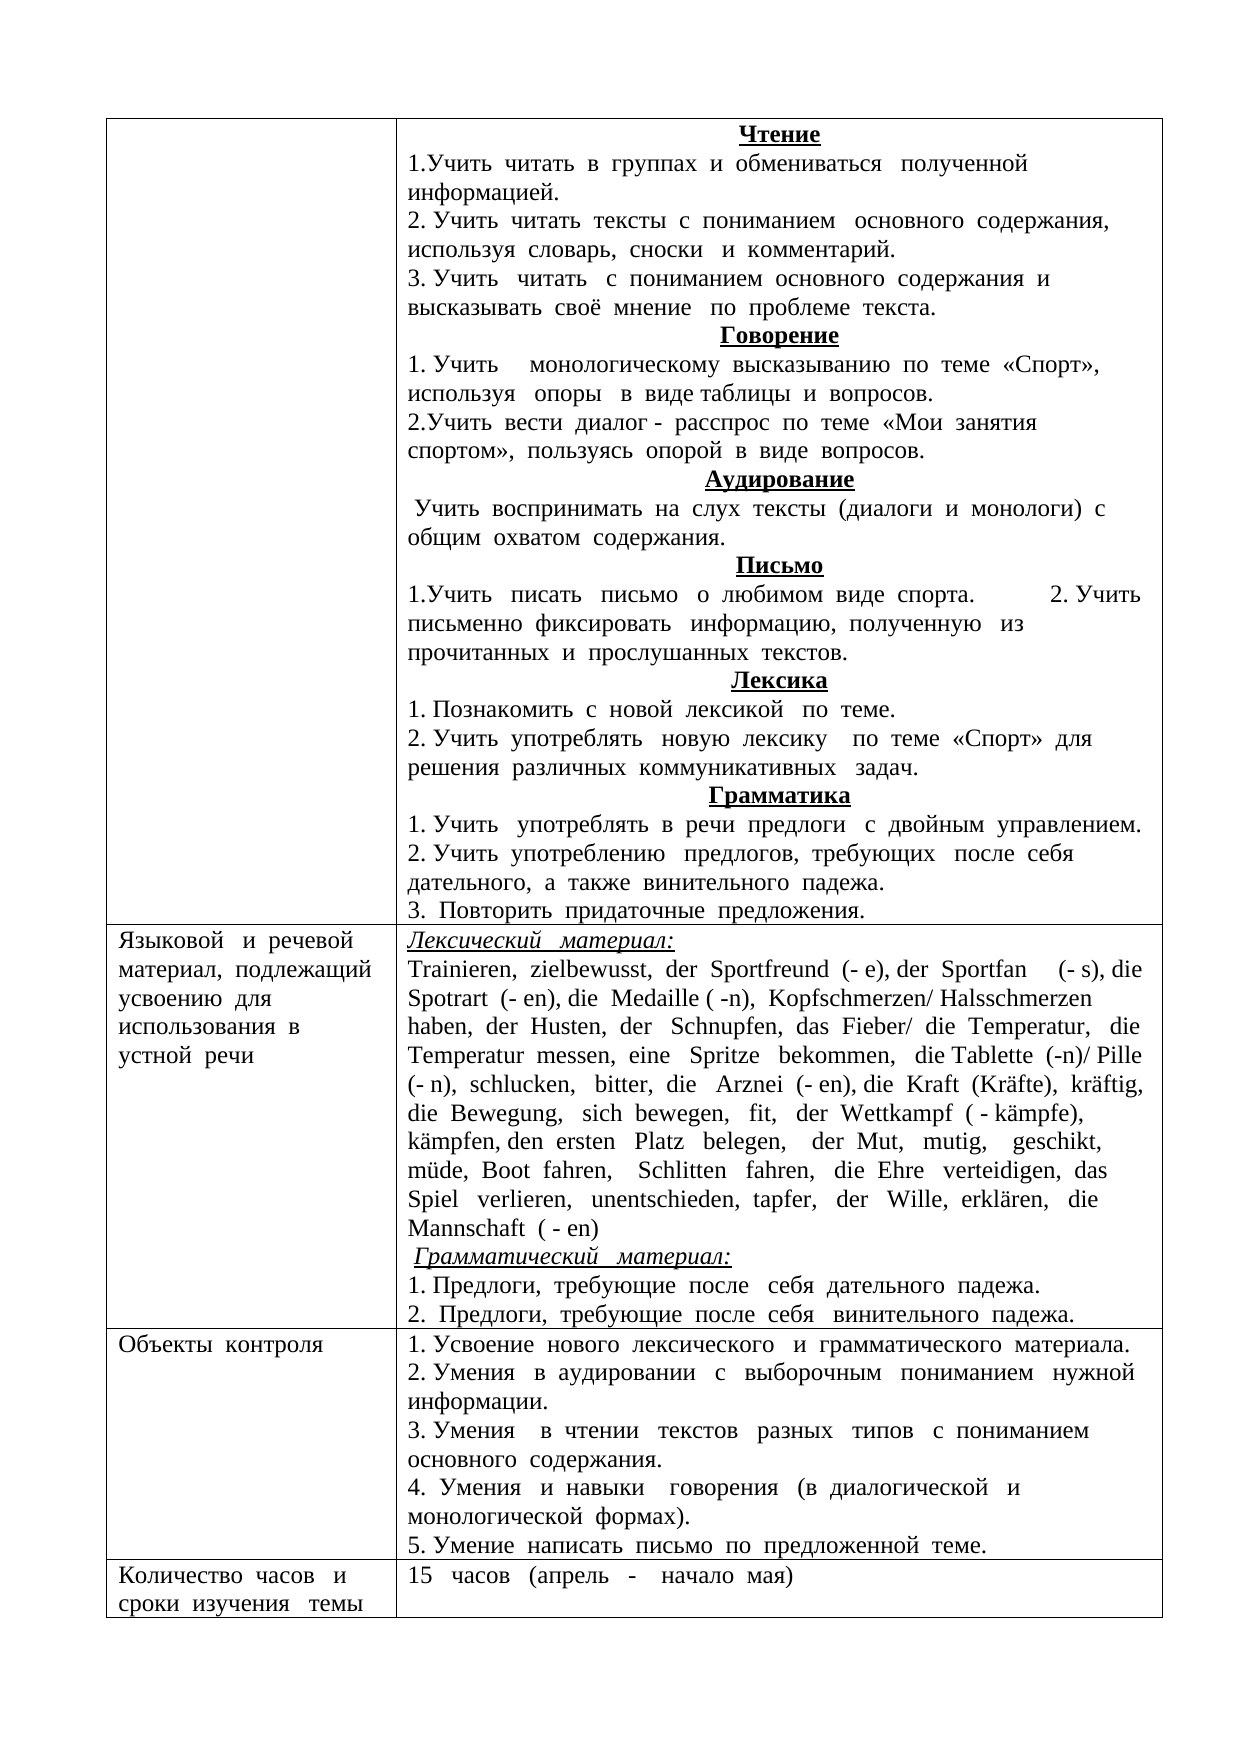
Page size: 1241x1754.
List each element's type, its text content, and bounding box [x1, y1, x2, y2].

table_cell Количество часов и сроки изучения темы [107, 1560, 396, 1617]
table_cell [397, 119, 1162, 924]
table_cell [107, 119, 396, 924]
table_cell 15 часов (апрель - начало мая) [397, 1560, 1162, 1617]
table_cell Лексический материал: Trainieren, zielbewusst, der Sportfreund (- e), der Sportfan (- s), die Spotrart (- en), die Medaille ( -n), Kopfschmerzen/ Halsschmerzen haben, der Husten, der Schnupfen, das Fieber/ die Temperatur, die Temperatur messen, eine Spritze bekommen, die Tablette (-n)/ Pille (- n), schlucken, bitter, die Arznei (- en), die Kraft (Kräfte), kräftig, die Bewegung, sich bewegen, fit, der Wettkampf ( - kämpfe), kämpfen, den ersten Platz belegen, der Mut, mutig, geschikt, müde, Boot fahren, Schlitten fahren, die Ehre verteidigen, das Spiel verlieren, unentschieden, tapfer, der Wille, erklären, die Mannschaft ( - en) Грамматический материал: 1. Предлоги, требующие после себя дательного падежа. 2. Предлоги, требующие после себя винительного падежа. [397, 925, 1162, 1328]
table_cell Языковой и речевой материал, подлежащий усвоению для использования в устной речи [107, 925, 396, 1328]
table_cell Объекты контроля [107, 1329, 396, 1559]
table_cell 1. Усвоение нового лексического и грамматического материала. 2. Умения в аудировании с выборочным пониманием нужной информации. 3. Умения в чтении текстов разных типов с пониманием основного содержания. 4. Умения и навыки говорения (в диалогической и монологической формах). 5. Умение написать письмо по предложенной теме. [397, 1329, 1162, 1559]
